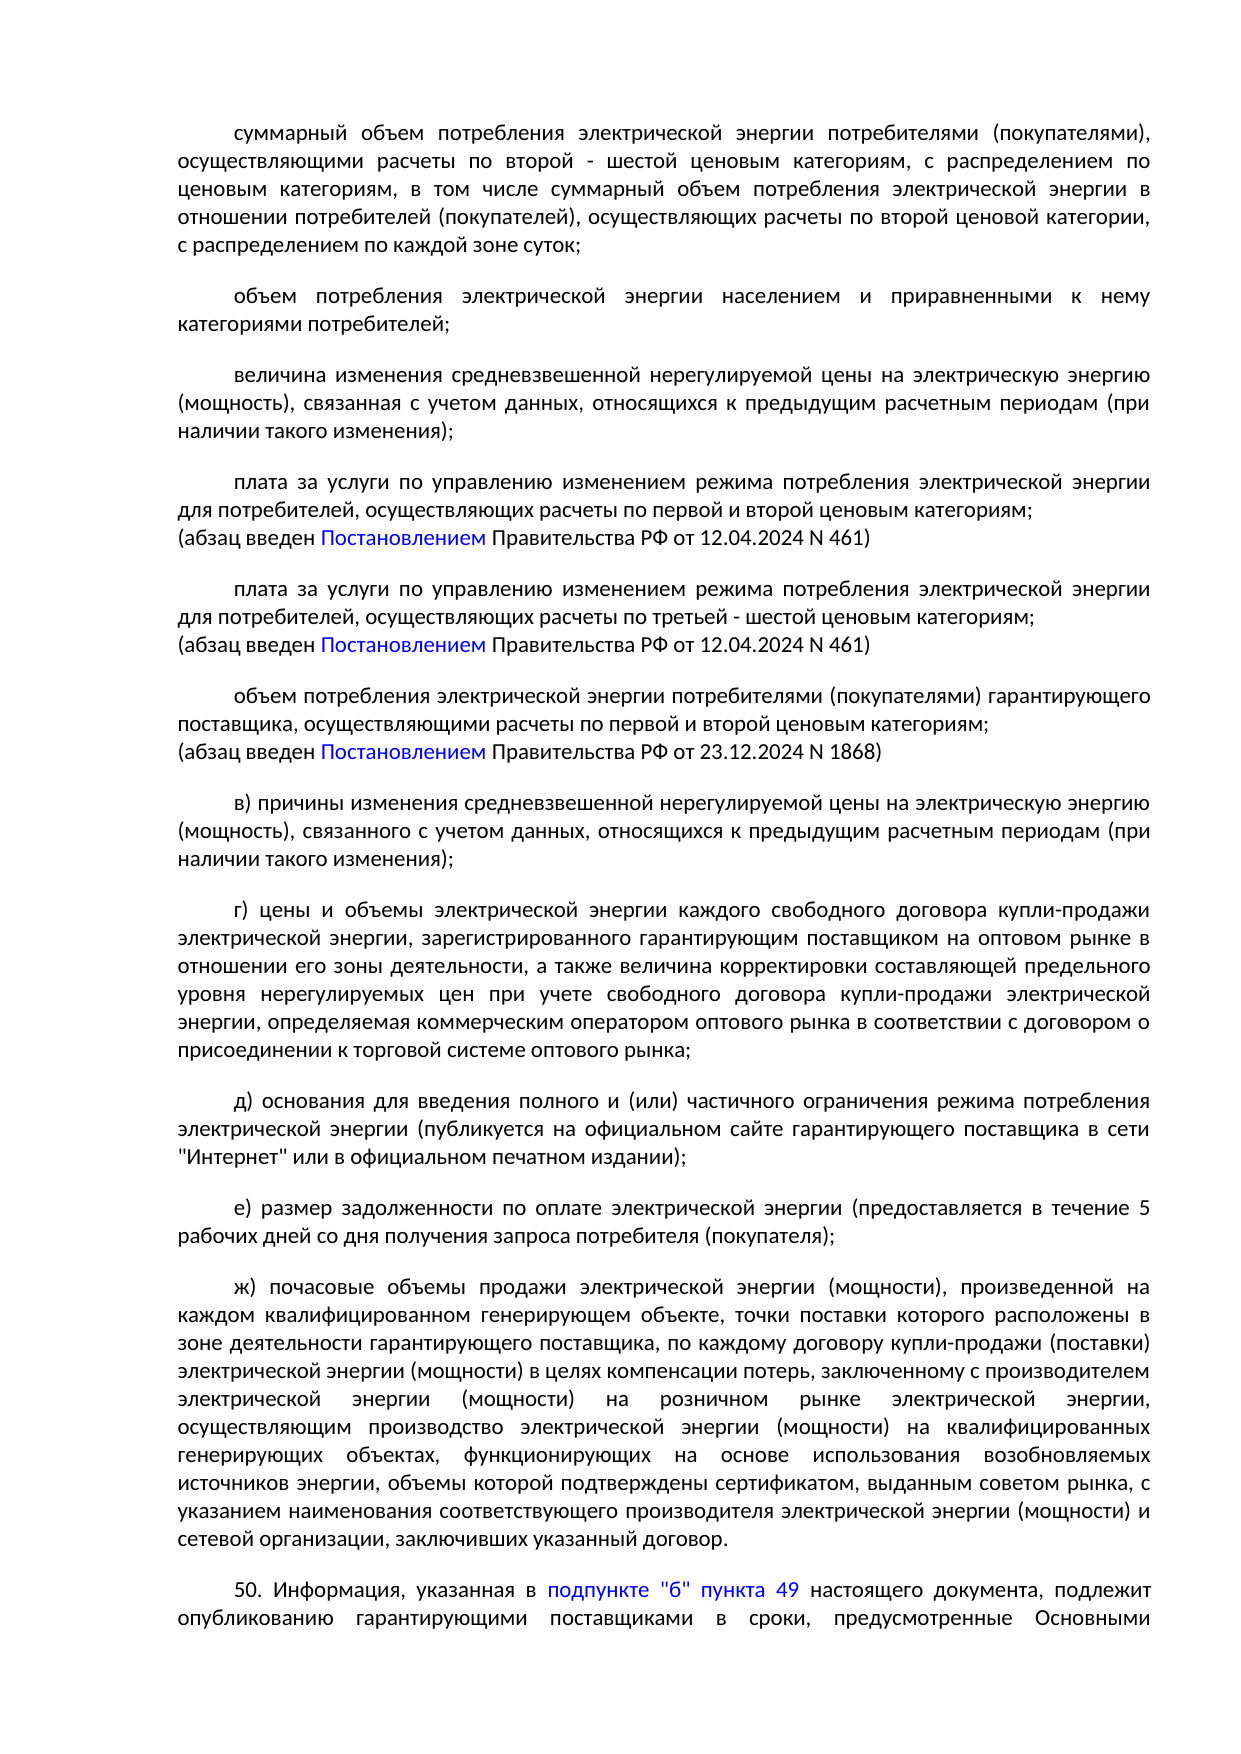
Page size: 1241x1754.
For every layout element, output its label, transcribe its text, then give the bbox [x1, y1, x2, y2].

text суммарный объем потребления электрической энергии потребителями (покупателями), осуществляющими расчеты по второй - шестой ценовым категориям, с распределением по ценовым категориям, в том числе суммарный объем потребления электрической энергии в отношении потребителей (покупателей), осуществляющих расчеты по второй ценовой категории, с распределением по каждой зоне суток; [177, 118, 1152, 258]
text д) основания для введения полного и (или) частичного ограничения режима потребления электрической энергии (публикуется на официальном сайте гарантирующего поставщика в сети "Интернет" или в официальном печатном издании); [177, 1086, 1152, 1170]
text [177, 1575, 1152, 1631]
text г) цены и объемы электрической энергии каждого свободного договора купли-продажи электрической энергии, зарегистрированного гарантирующим поставщиком на оптовом рынке в отношении его зоны деятельности, а также величина корректировки составляющей предельного уровня нерегулируемых цен при учете свободного договора купли-продажи электрической энергии, определяемая коммерческим оператором оптового рынка в соответствии с договором о присоединении к торговой системе оптового рынка; [177, 895, 1152, 1063]
text (абзац введен Постановлением Правительства РФ от 12.04.2024 N 461) [177, 630, 1152, 658]
text ж) почасовые объемы продажи электрической энергии (мощности), произведенной на каждом квалифицированном генерирующем объекте, точки поставки которого расположены в зоне деятельности гарантирующего поставщика, по каждому договору купли-продажи (поставки) электрической энергии (мощности) в целях компенсации потерь, заключенному с производителем электрической энергии (мощности) на розничном рынке электрической энергии, осуществляющим производство электрической энергии (мощности) на квалифицированных генерирующих объектах, функционирующих на основе использования возобновляемых источников энергии, объемы которой подтверждены сертификатом, выданным советом рынка, с указанием наименования соответствующего производителя электрической энергии (мощности) и сетевой организации, заключивших указанный договор. [177, 1272, 1152, 1552]
text объем потребления электрической энергии населением и приравненными к нему категориями потребителей; [177, 281, 1152, 337]
text плата за услуги по управлению изменением режима потребления электрической энергии для потребителей, осуществляющих расчеты по третьей - шестой ценовым категориям; [177, 574, 1152, 630]
text плата за услуги по управлению изменением режима потребления электрической энергии для потребителей, осуществляющих расчеты по первой и второй ценовым категориям; [177, 467, 1152, 523]
text объем потребления электрической энергии потребителями (покупателями) гарантирующего поставщика, осуществляющими расчеты по первой и второй ценовым категориям; [177, 681, 1152, 737]
text (абзац введен Постановлением Правительства РФ от 12.04.2024 N 461) [177, 523, 1152, 551]
text е) размер задолженности по оплате электрической энергии (предоставляется в течение 5 рабочих дней со дня получения запроса потребителя (покупателя); [177, 1193, 1152, 1249]
text в) причины изменения средневзвешенной нерегулируемой цены на электрическую энергию (мощность), связанного с учетом данных, относящихся к предыдущим расчетным периодам (при наличии такого изменения); [177, 788, 1152, 872]
text (абзац введен Постановлением Правительства РФ от 23.12.2024 N 1868) [177, 737, 1152, 765]
text величина изменения средневзвешенной нерегулируемой цены на электрическую энергию (мощность), связанная с учетом данных, относящихся к предыдущим расчетным периодам (при наличии такого изменения); [177, 360, 1152, 444]
